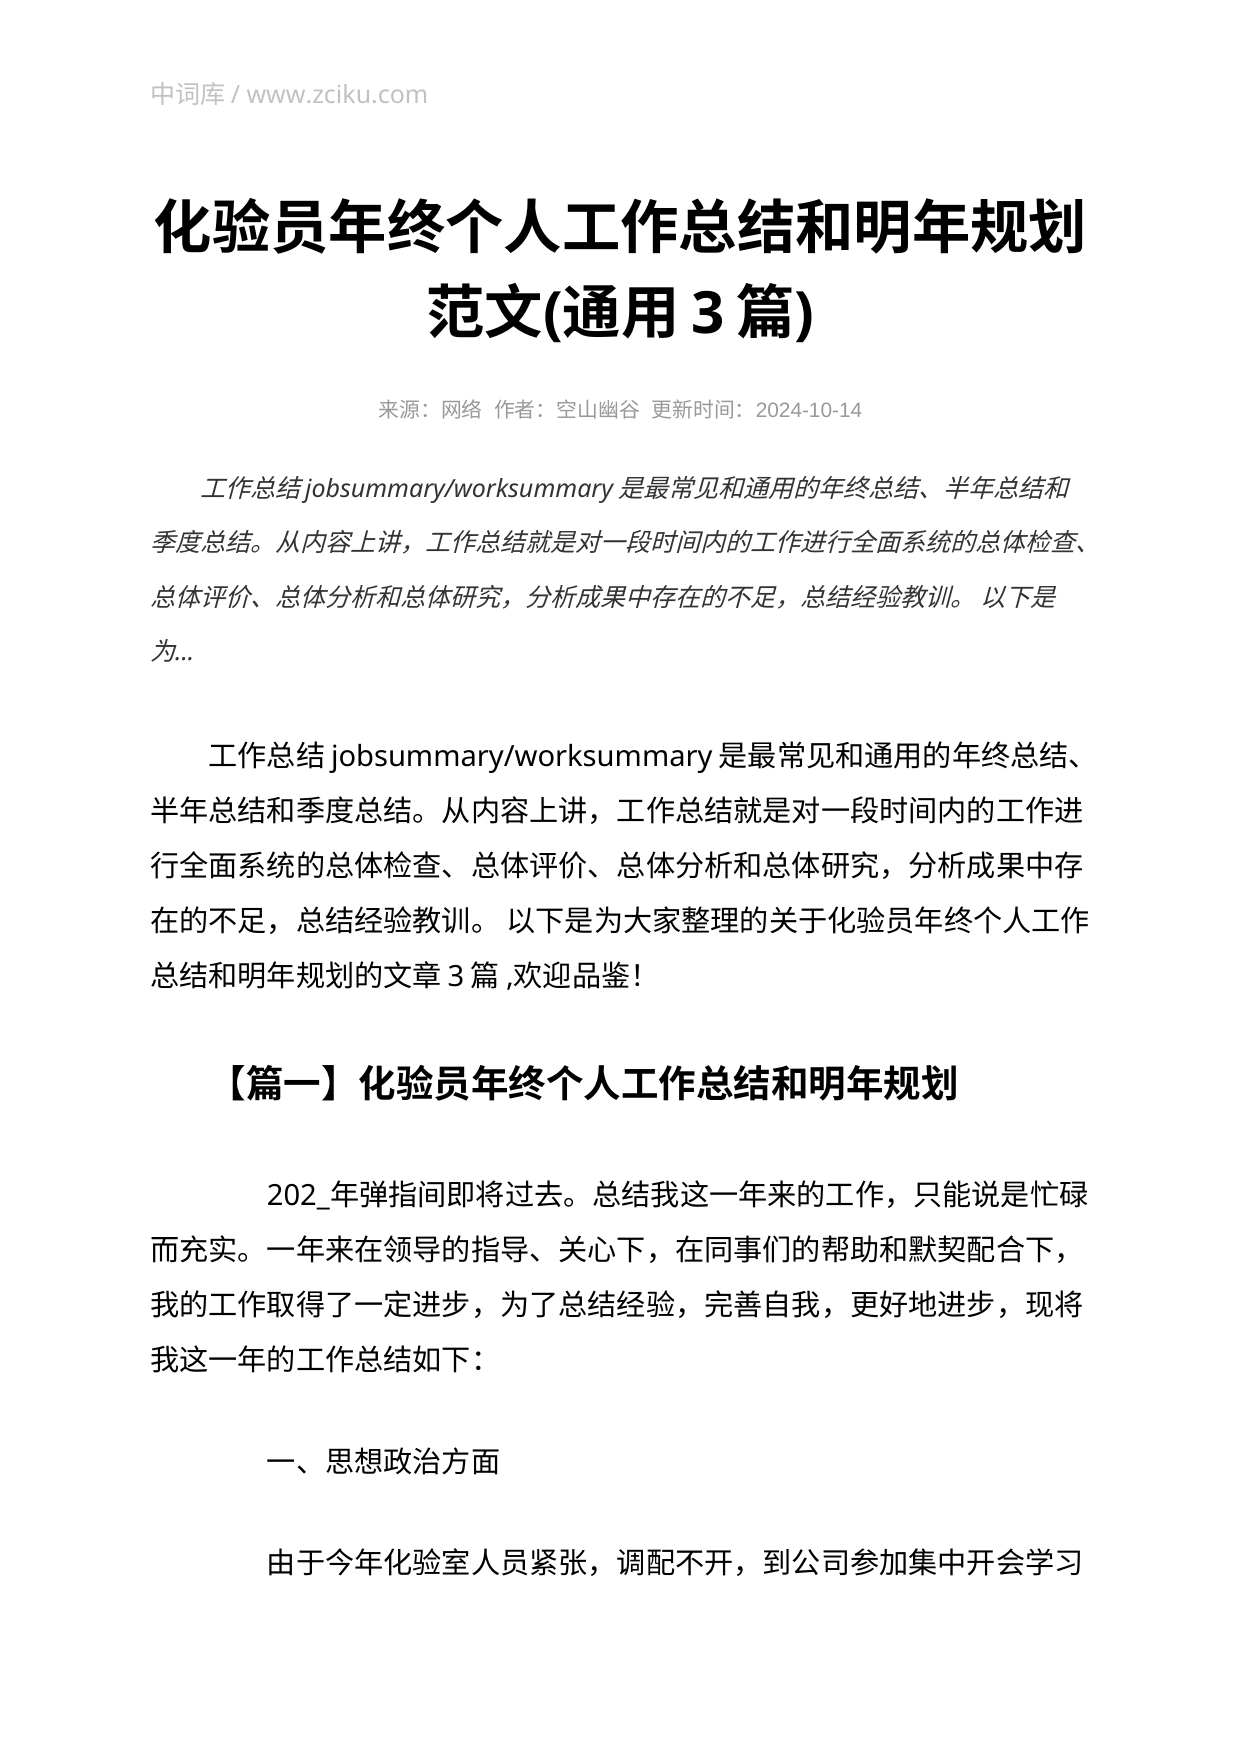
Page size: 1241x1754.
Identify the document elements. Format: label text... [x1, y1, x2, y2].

text 202_年弹指间即将过去。总结我这一年来的工作，只能说是忙碌而充实。一年来在领导的指导、关心下，在同事们的帮助和默契配合下，我的工作取得了一定进步，为了总结经验，完善自我，更好地进步，现将我这一年的工作总结如下： [150, 1172, 1090, 1379]
text 一、思想政治方面 [150, 1438, 1090, 1481]
subtitle 化验员年终个人工作总结和明年规划范文(通用3篇) [150, 181, 1090, 351]
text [150, 1540, 1090, 1582]
text 工作总结jobsummary/worksummary是最常见和通用的年终总结、半年总结和季度总结。从内容上讲，工作总结就是对一段时间内的工作进行全面系统的总体检查、总体评价、总体分析和总体研究，分析成果中存在的不足，总结经验教训。 以下是为... [150, 468, 1090, 668]
text 【篇一】化验员年终个人工作总结和明年规划 [150, 1054, 1090, 1108]
text 来源：网络 作者：空山幽谷 更新时间：2024-10-14 [150, 397, 1090, 421]
text 工作总结jobsummary/worksummary是最常见和通用的年终总结、半年总结和季度总结。从内容上讲，工作总结就是对一段时间内的工作进行全面系统的总体检查、总体评价、总体分析和总体研究，分析成果中存在的不足，总结经验教训。 以下是为大家整理的关于化验员年终个人工作总结和明年规划的文章3篇 ,欢迎品鉴！ [150, 733, 1090, 995]
